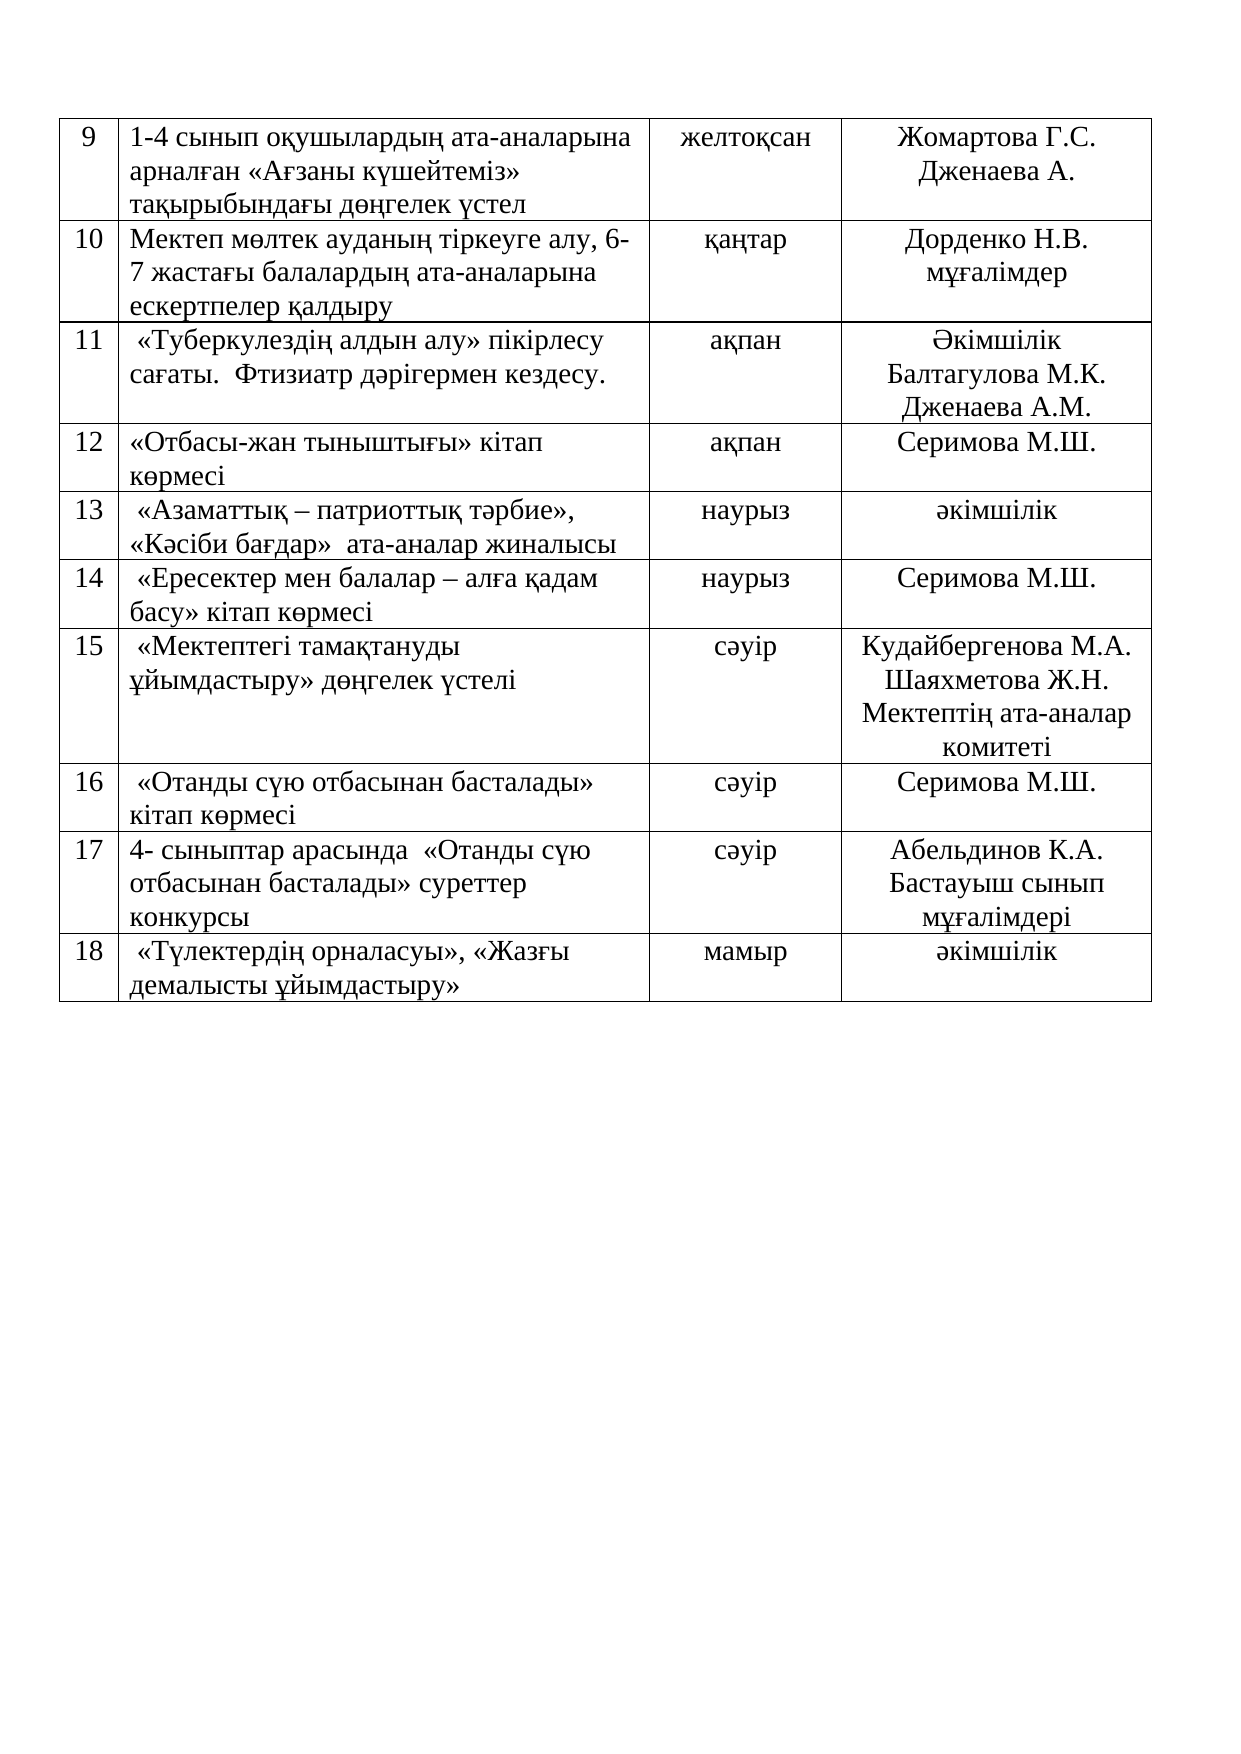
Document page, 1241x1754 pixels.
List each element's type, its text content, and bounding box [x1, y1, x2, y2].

table_cell «Отбасы-жан тыныштығы» кітап көрмесі [119, 424, 649, 491]
table_cell «Туберкулездің алдын алу» пікірлесу сағаты. Фтизиатр дәрігермен кездесу. [119, 323, 649, 423]
table_cell 14 [60, 560, 118, 627]
table_cell 4- сыныптар арасында «Отанды сүю отбасынан басталады» суреттер конкурсы [119, 832, 649, 932]
table_cell 17 [60, 832, 118, 932]
table_cell 16 [60, 764, 118, 831]
table_cell Жомартова Г.С. Дженаева А. [842, 119, 1151, 220]
table_cell 11 [60, 323, 118, 423]
table_cell әкімшілік [842, 492, 1151, 559]
table_cell наурыз [650, 560, 841, 627]
table_cell әкімшілік [842, 934, 1151, 1001]
table_cell 9 [60, 119, 118, 220]
table_cell Абельдинов К.А. Бастауыш сынып мұғалімдері [842, 832, 1151, 932]
table_cell ақпан [650, 424, 841, 491]
table_cell ақпан [650, 323, 841, 423]
table_cell Кудайбергенова М.А. Шаяхметова Ж.Н. Мектептің ата-аналар комитеті [842, 629, 1151, 763]
table_cell қаңтар [650, 221, 841, 321]
table_cell «Мектептегі тамақтануды ұйымдастыру» дөңгелек үстелі [119, 629, 649, 763]
table_cell 10 [60, 221, 118, 321]
table_cell 18 [60, 934, 118, 1001]
table_cell «Түлектердің орналасуы», «Жазғы демалысты ұйымдастыру» [119, 934, 649, 1001]
table_cell желтоқсан [650, 119, 841, 220]
table_cell мамыр [650, 934, 841, 1001]
table_cell «Ересектер мен балалар – алға қадам басу» кітап көрмесі [119, 560, 649, 627]
table_cell наурыз [650, 492, 841, 559]
table_cell 1-4 сынып оқушылардың ата-аналарына арналған «Ағзаны күшейтеміз» тақырыбындағы дөңгелек үстел [119, 119, 649, 220]
table_cell сәуір [650, 629, 841, 763]
table_cell 12 [60, 424, 118, 491]
table_cell Серимова М.Ш. [842, 560, 1151, 627]
table_cell «Отанды сүю отбасынан басталады» кітап көрмесі [119, 764, 649, 831]
table_cell Мектеп мөлтек ауданың тіркеуге алу, 6-7 жастағы балалардың ата-аналарына ескертпелер қалдыру [119, 221, 649, 321]
table_cell Серимова М.Ш. [842, 764, 1151, 831]
table_cell сәуір [650, 832, 841, 932]
table_cell сәуір [650, 764, 841, 831]
table_cell Серимова М.Ш. [842, 424, 1151, 491]
table_cell Әкімшілік Балтагулова М.К. Дженаева А.М. [842, 323, 1151, 423]
table_cell Дорденко Н.В. мұғалімдер [842, 221, 1151, 321]
table_cell 13 [60, 492, 118, 559]
table_cell 15 [60, 629, 118, 763]
table_cell «Азаматтық – патриоттық тәрбие», «Кәсіби бағдар» ата-аналар жиналысы [119, 492, 649, 559]
